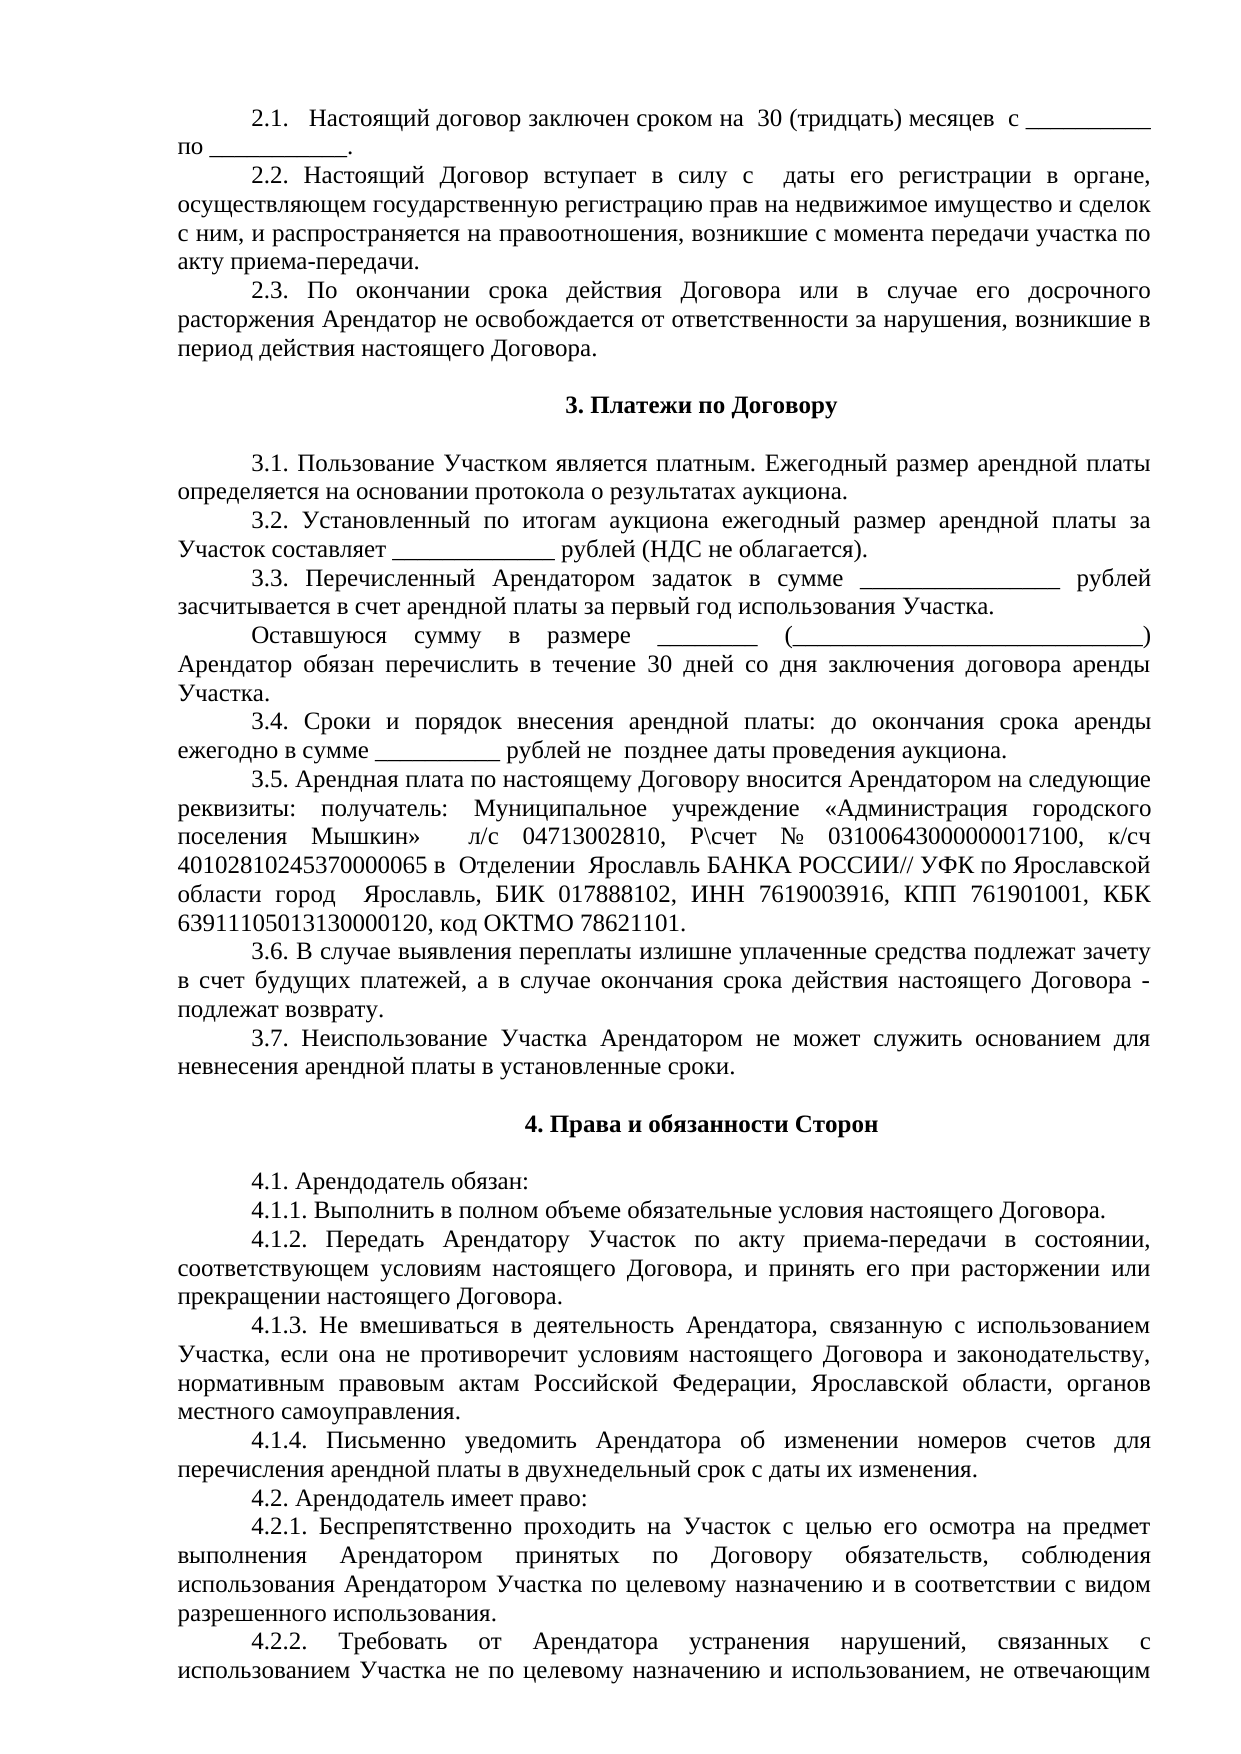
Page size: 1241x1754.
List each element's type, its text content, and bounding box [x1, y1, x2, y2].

text 4.1.2. Передать Арендатору Участок по акту приема-передачи в состоянии, соответствующем условиям настоящего Договора, и принять его при расторжении или прекращении настоящего Договора. [177, 1224, 1152, 1310]
text 3.5. Арендная плата по настоящему Договору вносится Арендатором на следующие реквизиты: получатель: Муниципальное учреждение «Администрация городского поселения Мышкин» л/с 04713002810, Р\счет № 03100643000000017100, к/сч 40102810245370000065 в Отделении Ярославль БАНКА РОССИИ// УФК по Ярославской области город Ярославль, БИК 017888102, ИНН 7619003916, КПП 761901001, КБК 63911105013130000120, код ОКТМО 78621101. [177, 764, 1152, 936]
text 3.3. Перечисленный Арендатором задаток в сумме ________________ рублей засчитывается в счет арендной платы за первый год использования Участка. [177, 563, 1152, 620]
text 3.1. Пользование Участком является платным. Ежегодный размер арендной платы определяется на основании протокола о результатах аукциона. [177, 448, 1152, 505]
text 3.4. Сроки и порядок внесения арендной платы: до окончания срока аренды ежегодно в сумме __________ рублей не позднее даты проведения аукциона. [177, 706, 1152, 764]
text 2.3. По окончании срока действия Договора или в случае его досрочного расторжения Арендатор не освобождается от ответственности за нарушения, возникшие в период действия настоящего Договора. [177, 275, 1152, 361]
text 4. Права и обязанности Сторон [177, 1109, 1152, 1138]
text Оставшуюся сумму в размере ________ (____________________________) Арендатор обязан перечислить в течение 30 дней со дня заключения договора аренды Участка. [177, 620, 1152, 706]
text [177, 1626, 1152, 1684]
text 4.2. Арендодатель имеет право: [177, 1483, 1152, 1511]
text 3.2. Установленный по итогам аукциона ежегодный размер арендной платы за Участок составляет _____________ рублей (НДС не облагается). [177, 505, 1152, 563]
text 4.1. Арендодатель обязан: [177, 1166, 1152, 1195]
text 4.1.3. Не вмешиваться в деятельность Арендатора, связанную с использованием Участка, если она не противоречит условиям настоящего Договора и законодательству, нормативным правовым актам Российской Федерации, Ярославской области, органов местного самоуправления. [177, 1310, 1152, 1425]
text 3.6. В случае выявления переплаты излишне уплаченные средства подлежат зачету в счет будущих платежей, а в случае окончания срока действия настоящего Договора - подлежат возврату. [177, 936, 1152, 1023]
text 2.1. Настоящий договор заключен сроком на 30 (тридцать) месяцев с __________ по ___________. [177, 103, 1152, 160]
text 4.2.1. Беспрепятственно проходить на Участок с целью его осмотра на предмет выполнения Арендатором принятых по Договору обязательств, соблюдения использования Арендатором Участка по целевому назначению и в соответствии с видом разрешенного использования. [177, 1511, 1152, 1626]
text 2.2. Настоящий Договор вступает в силу с даты его регистрации в органе, осуществляющем государственную регистрацию прав на недвижимое имущество и сделок с ним, и распространяется на правоотношения, возникшие с момента передачи участка по акту приема-передачи. [177, 160, 1152, 275]
text 4.1.4. Письменно уведомить Арендатора об изменении номеров счетов для перечисления арендной платы в двухнедельный срок с даты их изменения. [177, 1425, 1152, 1483]
text 3. Платежи по Договору [177, 390, 1152, 419]
text 3.7. Неиспользование Участка Арендатором не может служить основанием для невнесения арендной платы в установленные сроки. [177, 1023, 1152, 1080]
text 4.1.1. Выполнить в полном объеме обязательные условия настоящего Договора. [177, 1195, 1152, 1224]
